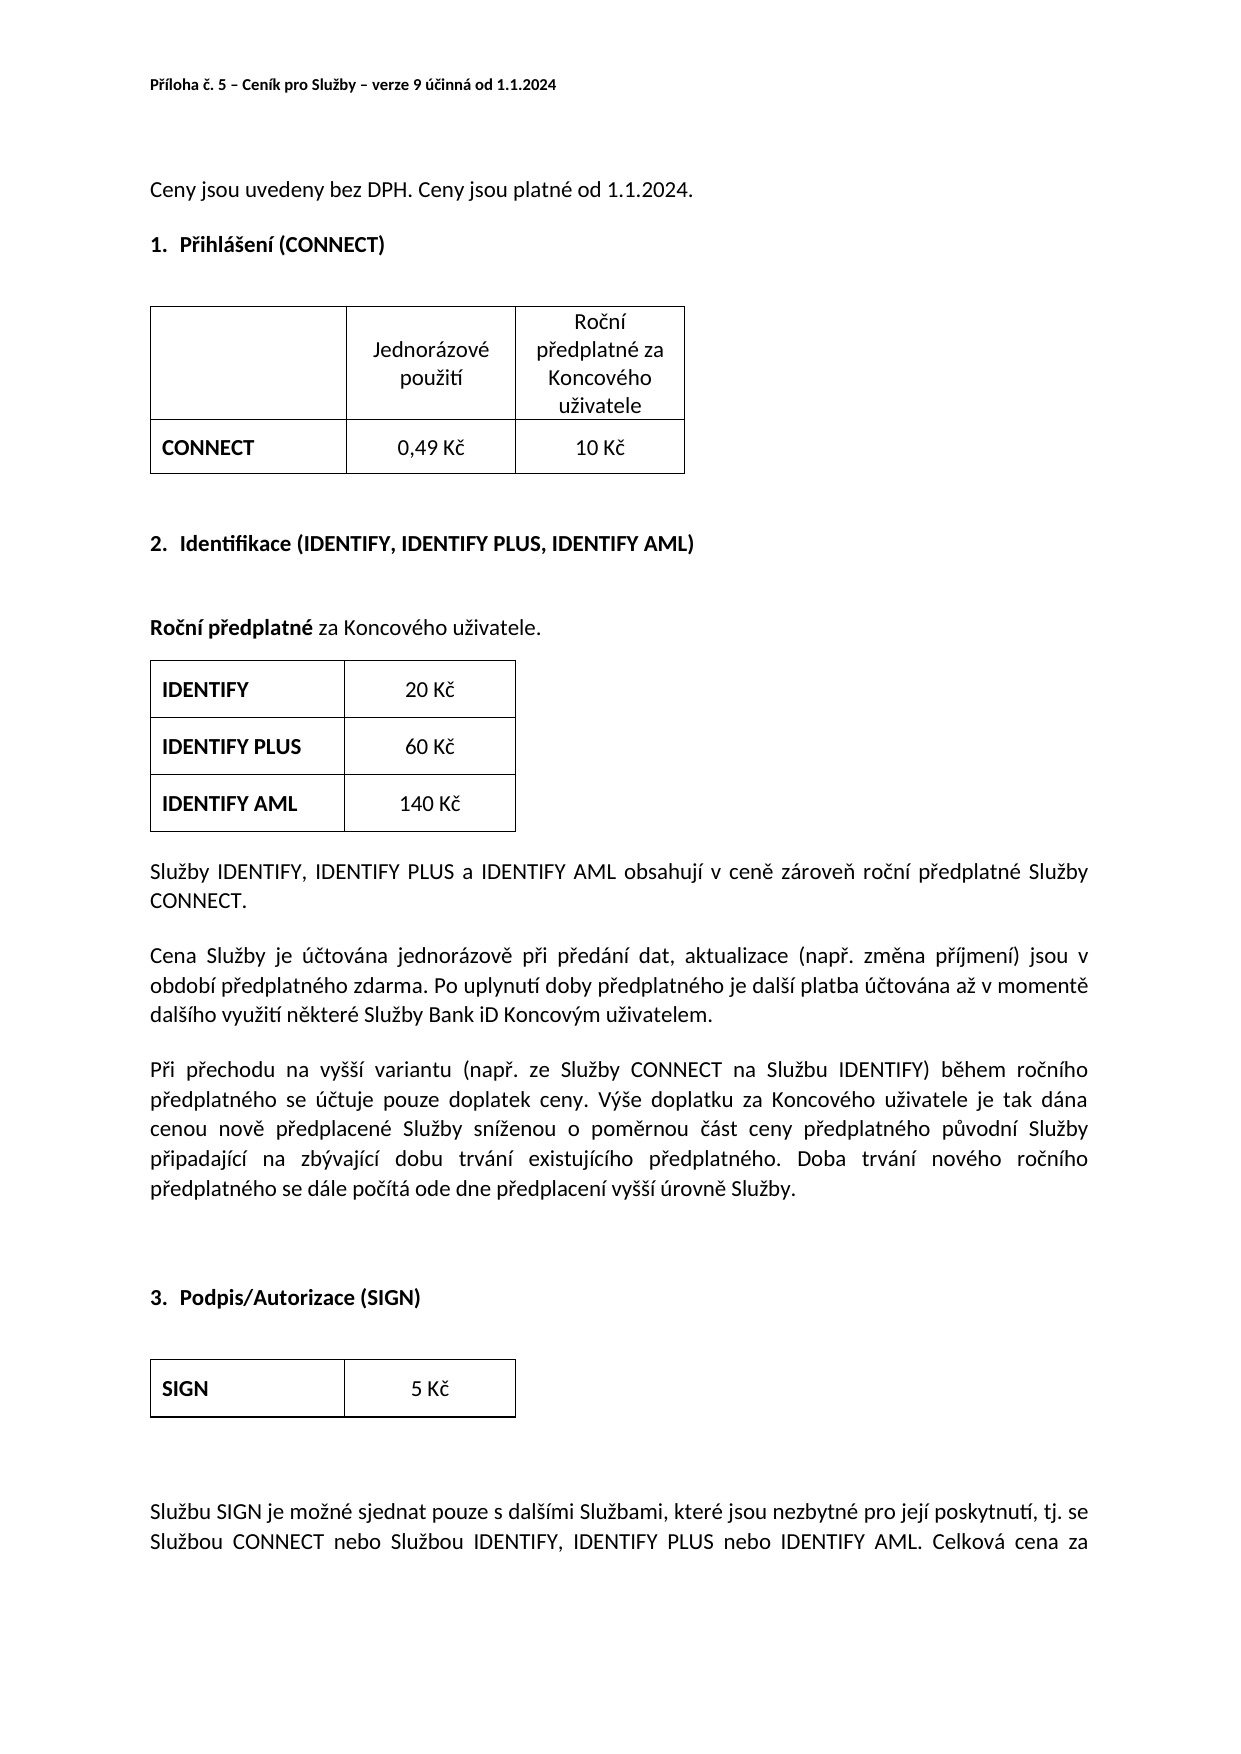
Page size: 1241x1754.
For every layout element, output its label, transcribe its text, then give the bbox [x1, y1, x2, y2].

table_header Roční předplatné za Koncového uživatele [516, 307, 684, 419]
list Přihlášení (CONNECT) [150, 230, 1090, 258]
text Služby IDENTIFY, IDENTIFY PLUS a IDENTIFY AML obsahují v ceně zároveň roční předplatné Služby CONNECT. [150, 857, 1090, 914]
text Při přechodu na vyšší variantu (např. ze Služby CONNECT na Službu IDENTIFY) během ročního předplatného se účtuje pouze doplatek ceny. Výše doplatku za Koncového uživatele je tak dána cenou nově předplacené Služby sníženou o poměrnou část ceny předplatného původní Služby připadající na zbývající dobu trvání existujícího předplatného. Doba trvání nového ročního předplatného se dále počítá ode dne předplacení vyšší úrovně Služby. [150, 1055, 1090, 1202]
table_header SIGN [151, 1360, 344, 1416]
table_header Jednorázové použití [347, 307, 515, 419]
table_cell 60 Kč [345, 718, 515, 774]
list Identifikace (IDENTIFY, IDENTIFY PLUS, IDENTIFY AML) [150, 529, 1090, 557]
table_header 20 Kč [345, 661, 515, 717]
table_header IDENTIFY [151, 661, 344, 717]
table_cell 140 Kč [345, 775, 515, 831]
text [150, 1497, 1090, 1555]
table_cell IDENTIFY AML [151, 775, 344, 831]
table_cell CONNECT [151, 420, 346, 473]
table_header 5 Kč [345, 1360, 515, 1416]
text Cena Služby je účtována jednorázově při předání dat, aktualizace (např. změna příjmení) jsou v období předplatného zdarma. Po uplynutí doby předplatného je další platba účtována až v momentě dalšího využití některé Služby Bank iD Koncovým uživatelem. [150, 941, 1090, 1028]
table_cell IDENTIFY PLUS [151, 718, 344, 774]
table_cell 0,49 Kč [347, 420, 515, 473]
table_cell 10 Kč [516, 420, 684, 473]
list Podpis/Autorizace (SIGN) [150, 1283, 1090, 1311]
text Ceny jsou uvedeny bez DPH. Ceny jsou platné od 1.1.2024. [150, 175, 1090, 203]
text Roční předplatné za Koncového uživatele. [150, 613, 1090, 641]
table_header [151, 307, 346, 419]
